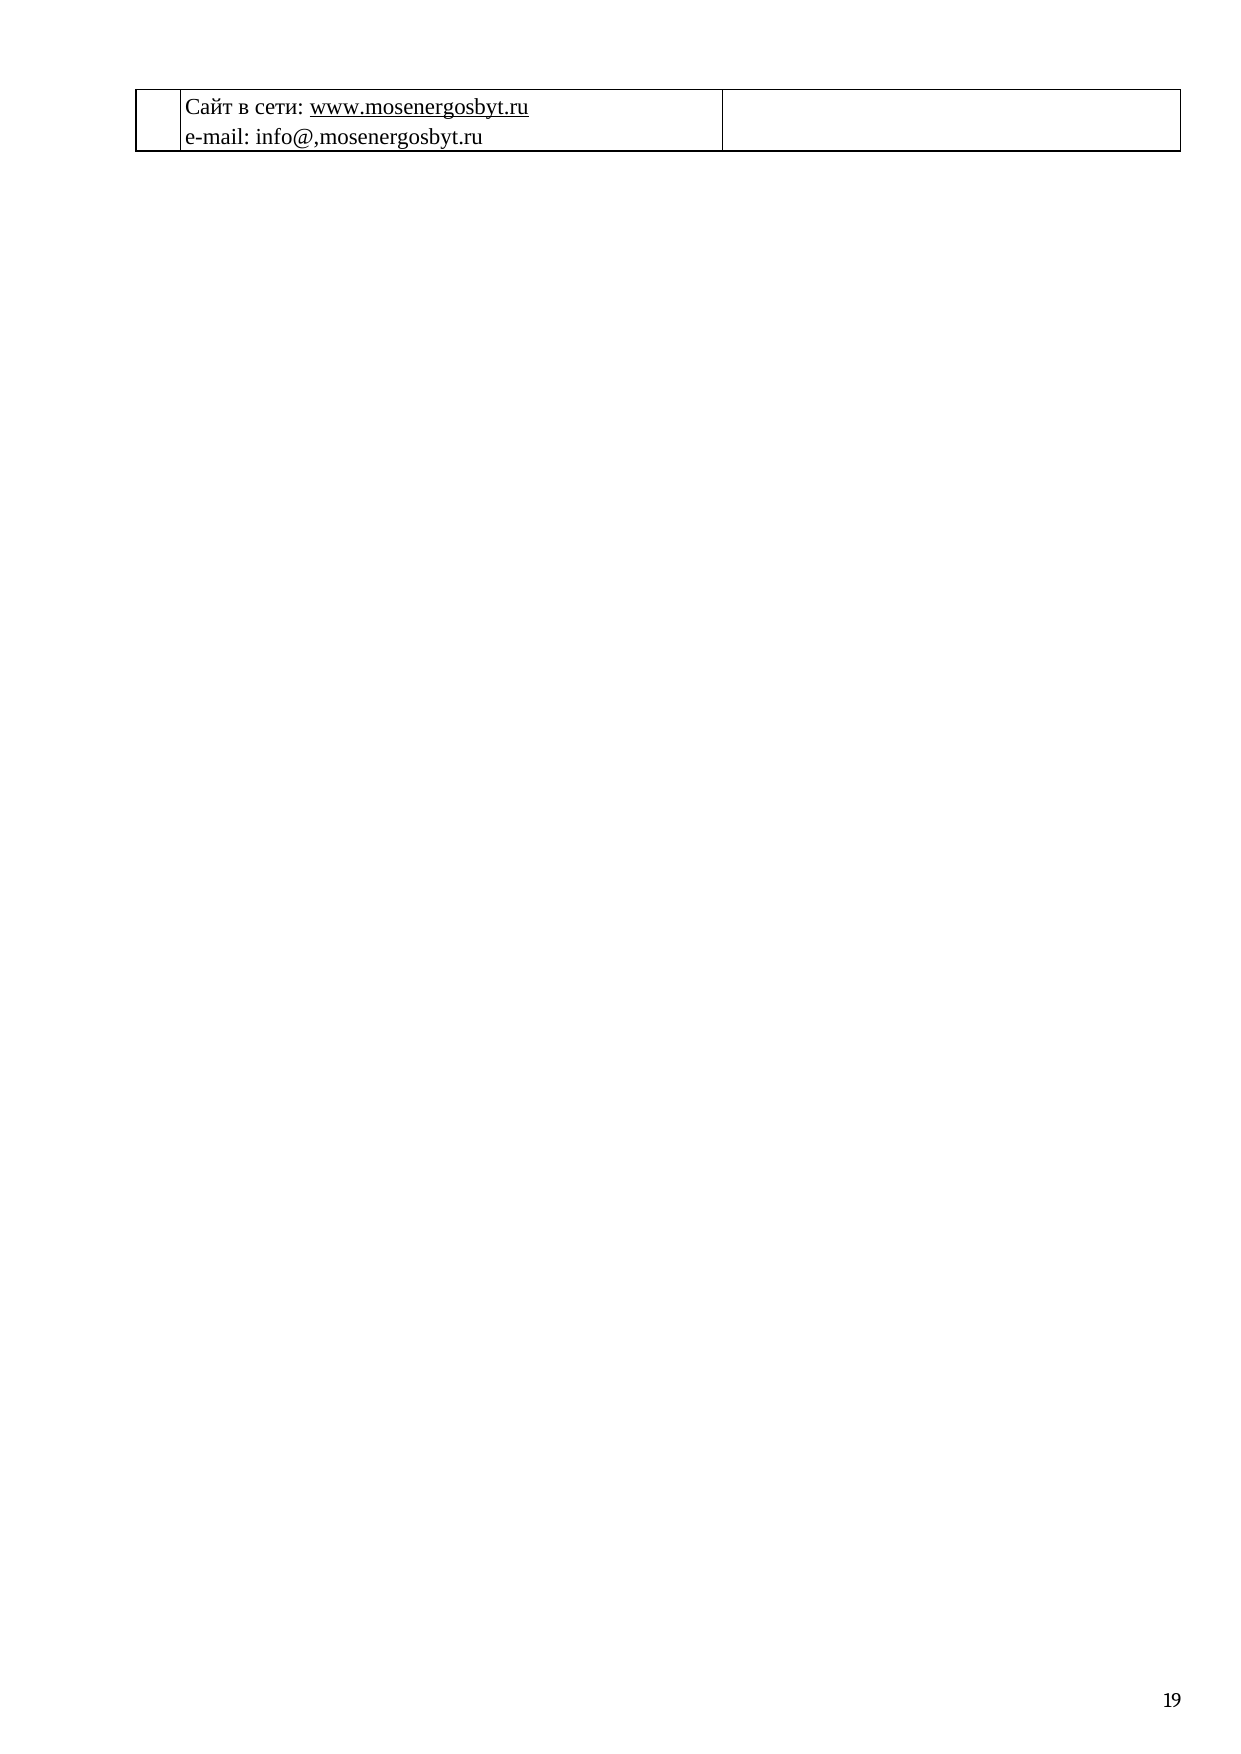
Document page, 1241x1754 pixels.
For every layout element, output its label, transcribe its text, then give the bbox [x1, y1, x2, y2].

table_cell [181, 90, 722, 150]
table_cell 9 [137, 90, 180, 150]
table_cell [723, 90, 1180, 150]
